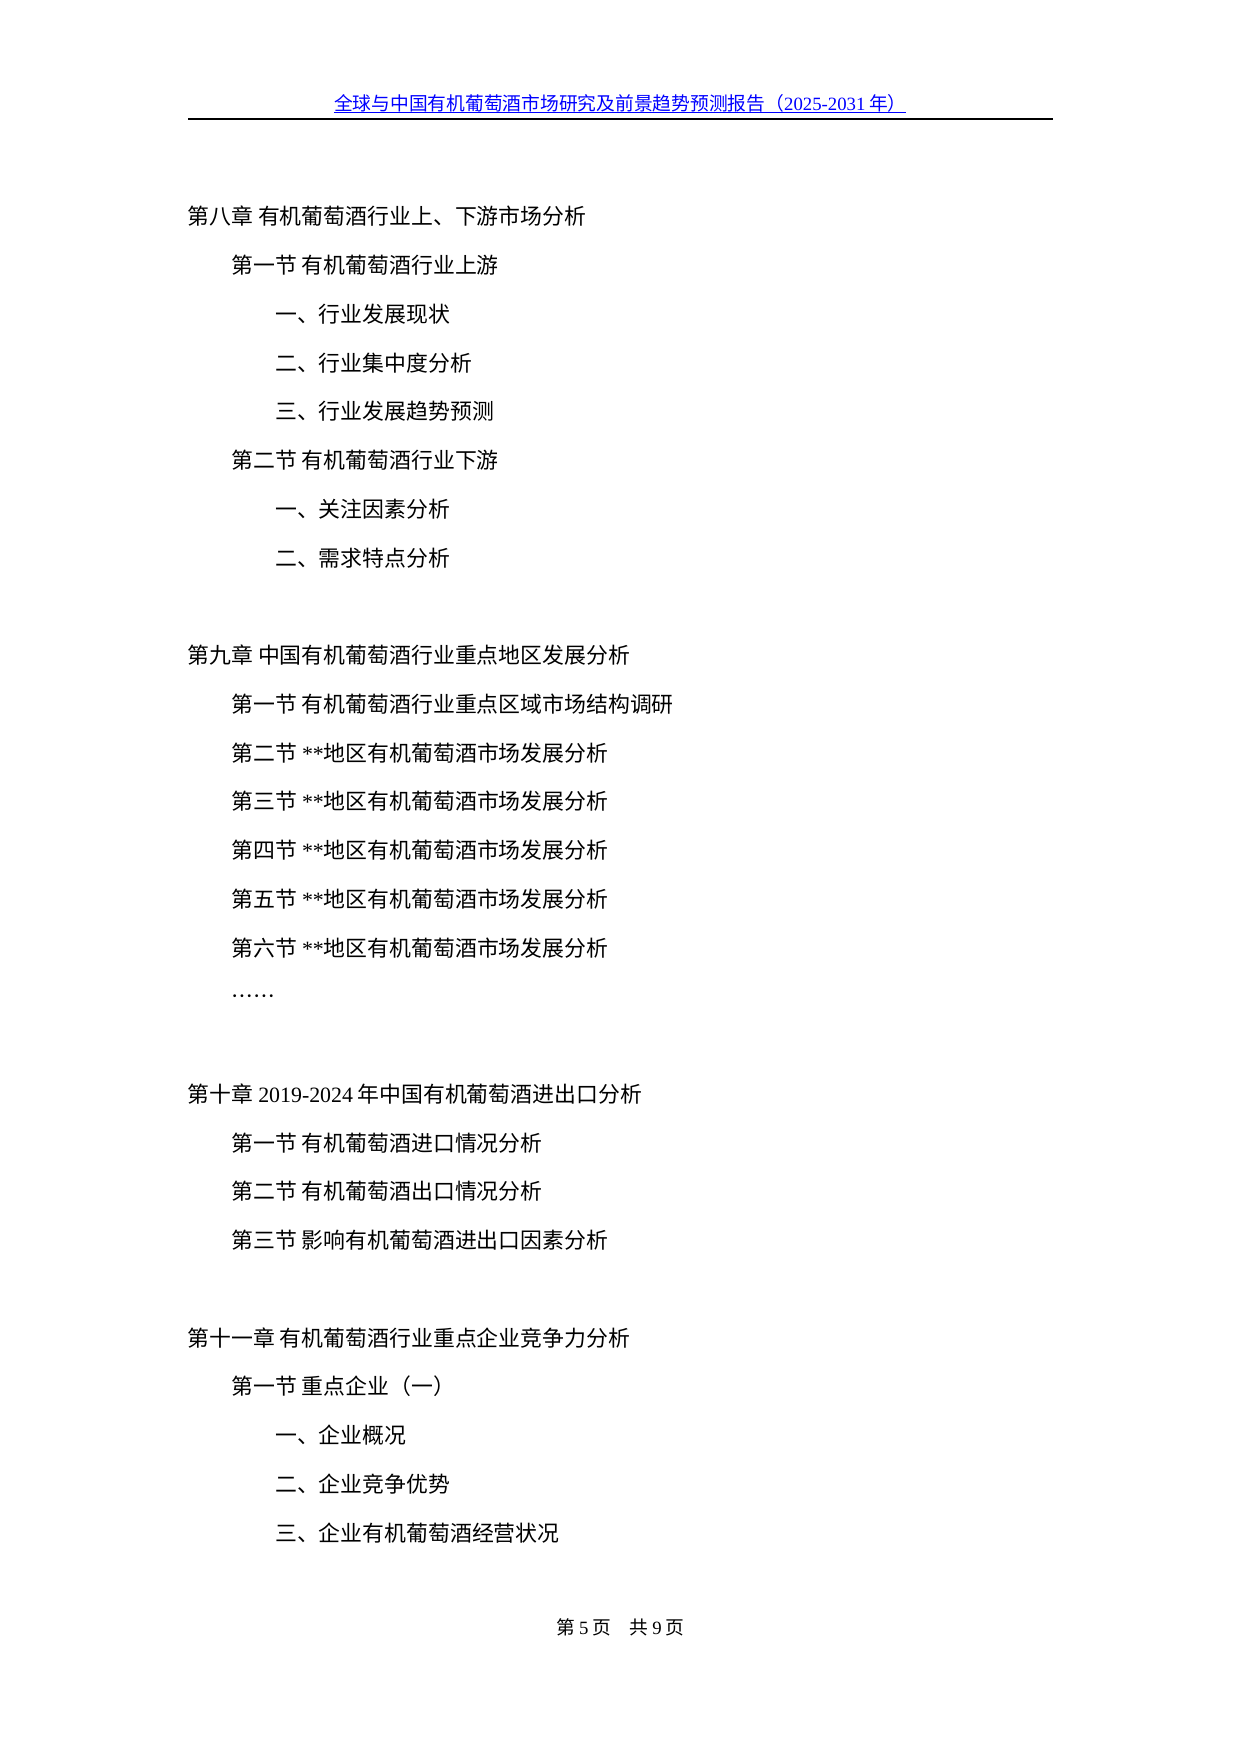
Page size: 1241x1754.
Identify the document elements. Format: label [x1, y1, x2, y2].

text [187, 150, 1053, 1548]
